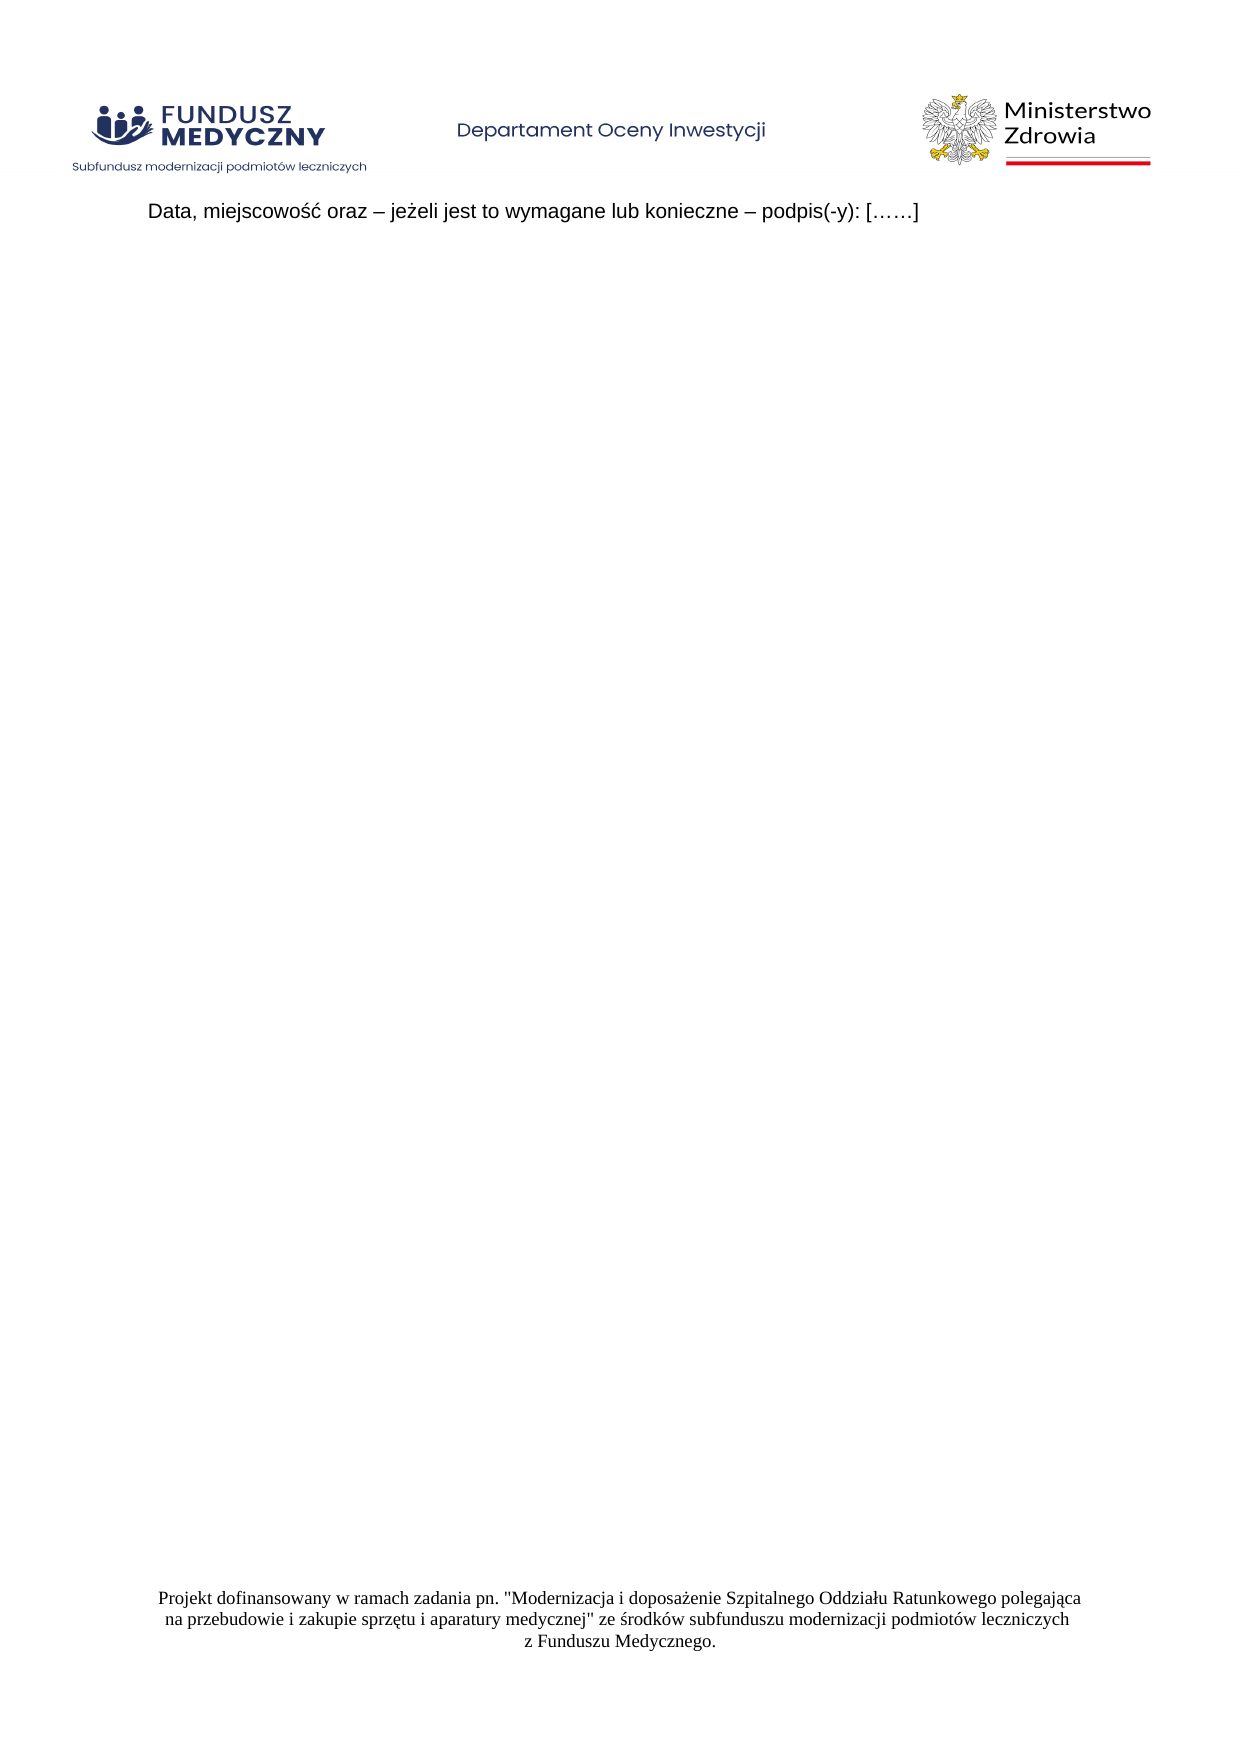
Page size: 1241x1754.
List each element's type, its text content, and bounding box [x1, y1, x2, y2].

picture [0, 61, 1241, 199]
text Data, miejscowość oraz – jeżeli jest to wymagane lub konieczne – podpis(-y): [……] [148, 148, 1093, 222]
